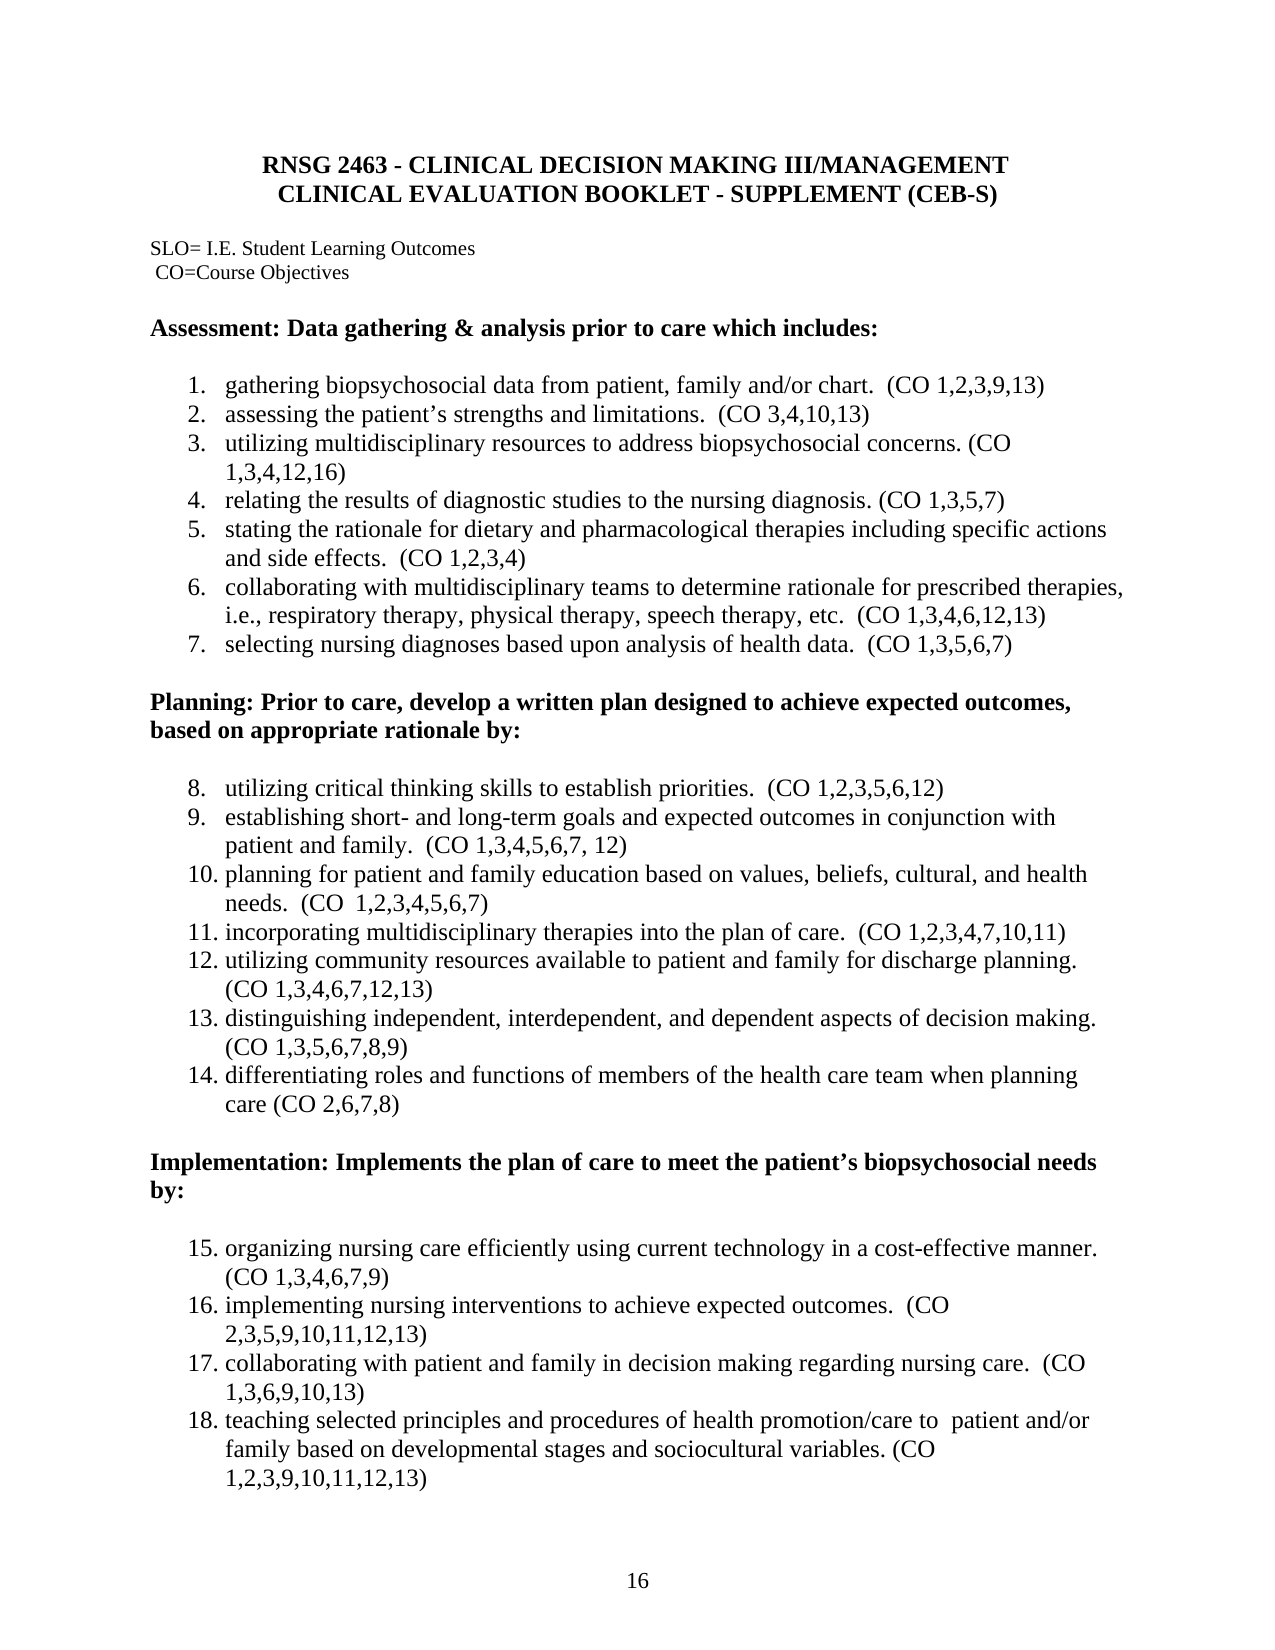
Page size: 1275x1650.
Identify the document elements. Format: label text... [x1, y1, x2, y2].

list utilizing multidisciplinary resources to address biopsychosocial concerns. (CO 1,3,4,12,16) [187, 428, 1125, 486]
list stating the rationale for dietary and pharmacological therapies including specific actions and side effects. (CO 1,2,3,4) [187, 514, 1125, 572]
list utilizing community resources available to patient and family for discharge planning. (CO 1,3,4,6,7,12,13) [187, 946, 1125, 1003]
list selecting nursing diagnoses based upon analysis of health data. (CO 1,3,5,6,7) [187, 629, 1125, 658]
list distinguishing independent, interdependent, and dependent aspects of decision making. (CO 1,3,5,6,7,8,9) [187, 1003, 1125, 1061]
text Assessment: Data gathering & analysis prior to care which includes: [150, 313, 1125, 342]
list collaborating with multidisciplinary teams to determine rationale for prescribed therapies, i.e., respiratory therapy, physical therapy, speech therapy, etc. (CO 1,3,4,6,12,13) [187, 572, 1125, 629]
list assessing the patient’s strengths and limitations. (CO 3,4,10,13) [187, 399, 1125, 428]
text CLINICAL EVALUATION BOOKLET - SUPPLEMENT (CEB-S) [150, 179, 1125, 207]
text CO=Course Objectives [150, 260, 1125, 284]
list differentiating roles and functions of members of the health care team when planning care (CO 2,6,7,8) [187, 1061, 1125, 1118]
list implementing nursing interventions to achieve expected outcomes. (CO 2,3,5,9,10,11,12,13) [187, 1291, 1125, 1348]
text Planning: Prior to care, develop a written plan designed to achieve expected outcomes, based on appropriate rationale by: [150, 687, 1125, 744]
text Implementation: Implements the plan of care to meet the patient’s biopsychosocial needs by: [150, 1147, 1125, 1204]
list establishing short- and long-term goals and expected outcomes in conjunction with patient and family. (CO 1,3,4,5,6,7, 12) [187, 802, 1125, 859]
list gathering biopsychosocial data from patient, family and/or chart. (CO 1,2,3,9,13) [187, 371, 1125, 399]
list relating the results of diagnostic studies to the nursing diagnosis. (CO 1,3,5,7) [187, 486, 1125, 514]
list utilizing critical thinking skills to establish priorities. (CO 1,2,3,5,6,12) [187, 773, 1125, 802]
text SLO= I.E. Student Learning Outcomes [150, 236, 1125, 260]
list collaborating with patient and family in decision making regarding nursing care. (CO 1,3,6,9,10,13) [187, 1348, 1125, 1406]
text RNSG 2463 - CLINICAL DECISION MAKING III/MANAGEMENT [150, 150, 1125, 179]
list organizing nursing care efficiently using current technology in a cost-effective manner. (CO 1,3,4,6,7,9) [187, 1233, 1125, 1291]
list teaching selected principles and procedures of health promotion/care to patient and/or family based on developmental stages and sociocultural variables. (CO 1,2,3,9,10,11,12,13) [187, 1406, 1125, 1492]
list incorporating multidisciplinary therapies into the plan of care. (CO 1,2,3,4,7,10,11) [187, 917, 1125, 946]
list planning for patient and family education based on values, beliefs, cultural, and health needs. (CO 1,2,3,4,5,6,7) [187, 859, 1125, 917]
